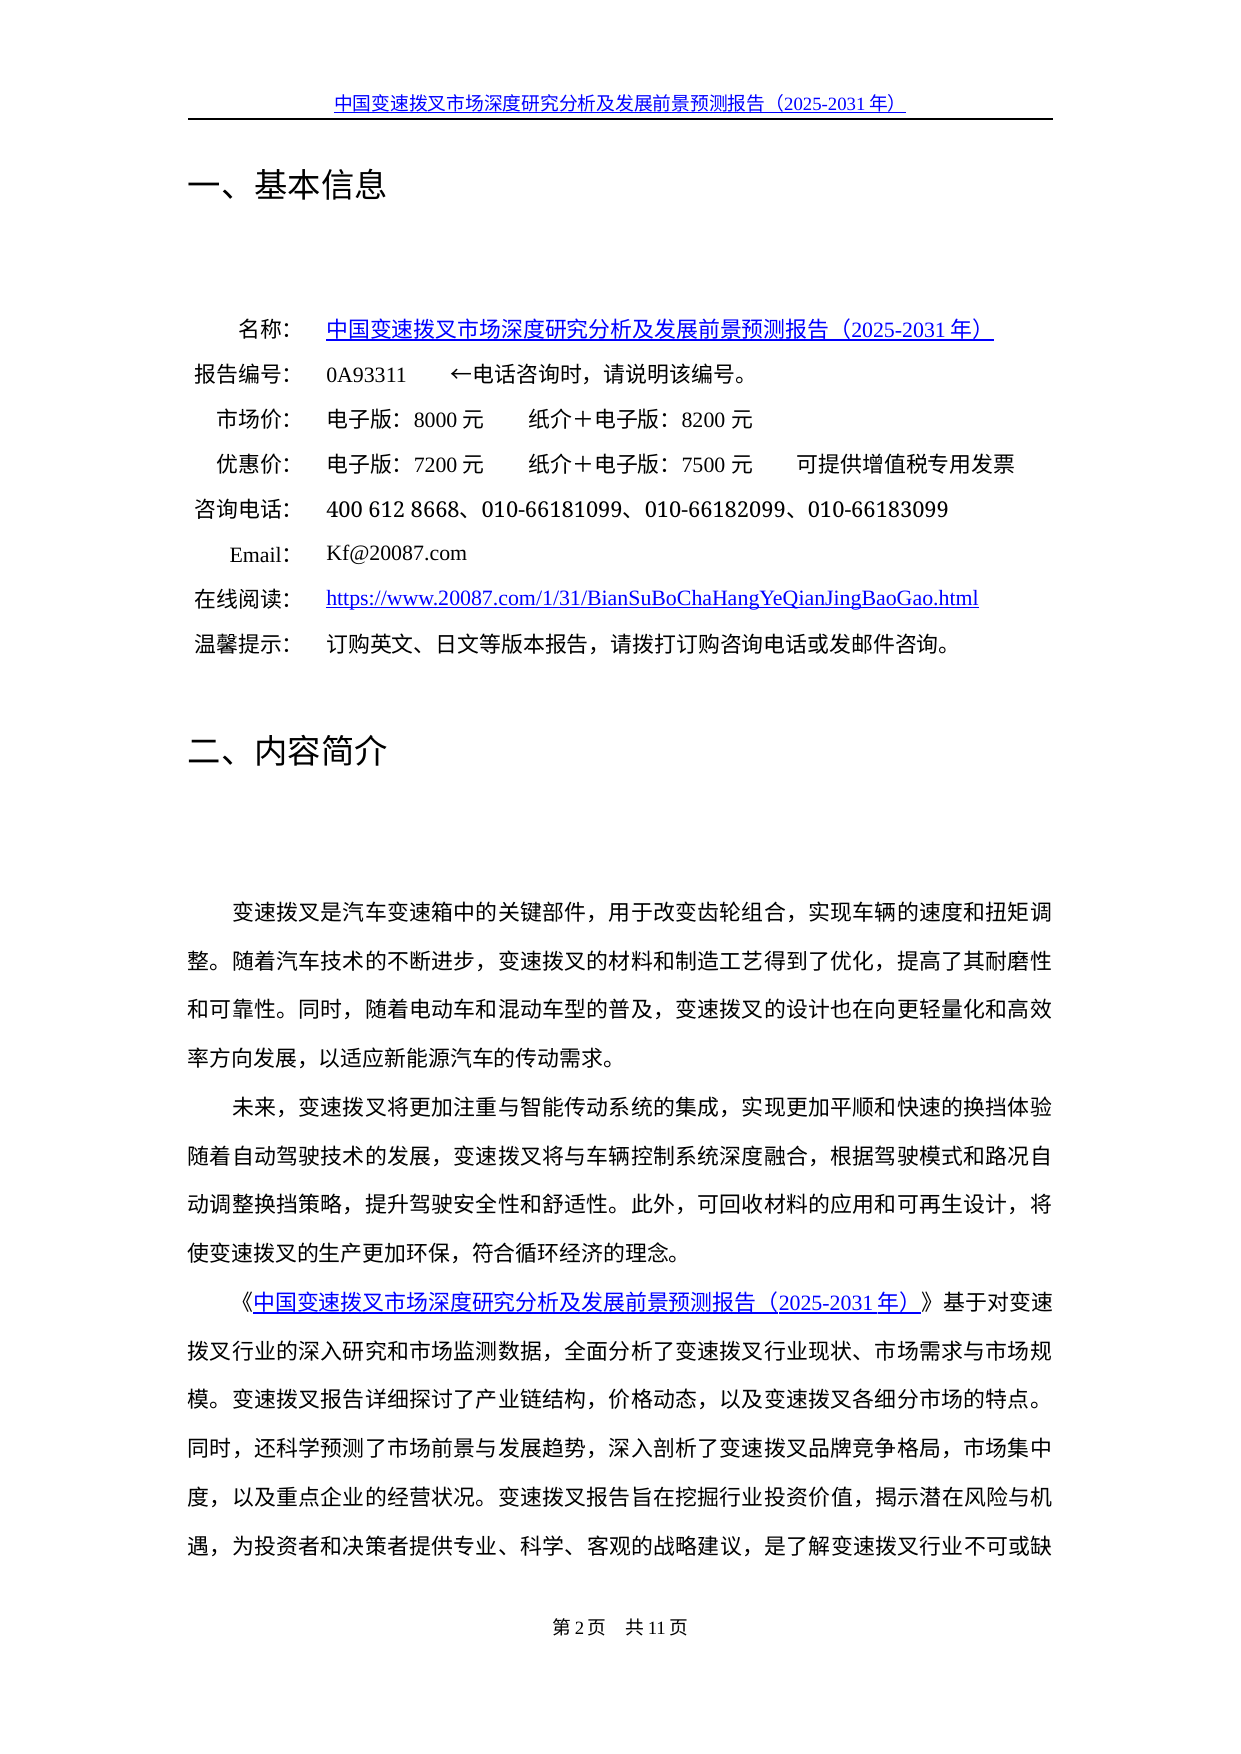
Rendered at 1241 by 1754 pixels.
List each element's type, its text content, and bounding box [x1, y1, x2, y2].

table_cell 订购英文、日文等版本报告，请拨打订购咨询电话或发邮件咨询。 [315, 627, 1073, 672]
table_cell 市场价： [167, 402, 315, 447]
table_cell 在线阅读： [167, 582, 315, 627]
table_cell 0A93311 ←电话咨询时，请说明该编号。 [315, 357, 1073, 402]
table_cell Kf@20087.com [315, 537, 1073, 582]
title 二、内容简介 [187, 717, 1053, 782]
table_cell Email： [167, 537, 315, 582]
table_cell 400 612 8668、010-66181099、010-66182099、010-66183099 [315, 492, 1073, 537]
table_cell 电子版：7200 元 纸介＋电子版：7500 元 可提供增值税专用发票 [315, 447, 1073, 492]
table_cell 优惠价： [167, 447, 315, 492]
table_cell 温馨提示： [167, 627, 315, 672]
table_cell 咨询电话： [167, 492, 315, 537]
title 一、基本信息 [187, 150, 1053, 215]
table_cell 电子版：8000 元 纸介＋电子版：8200 元 [315, 402, 1073, 447]
table_header 名称： [167, 312, 315, 357]
table_header 中国变速拨叉市场深度研究分析及发展前景预测报告（2025-2031年） [315, 312, 1073, 357]
table_cell 报告编号： [167, 357, 315, 402]
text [187, 894, 1053, 1561]
table_cell [315, 582, 1073, 627]
